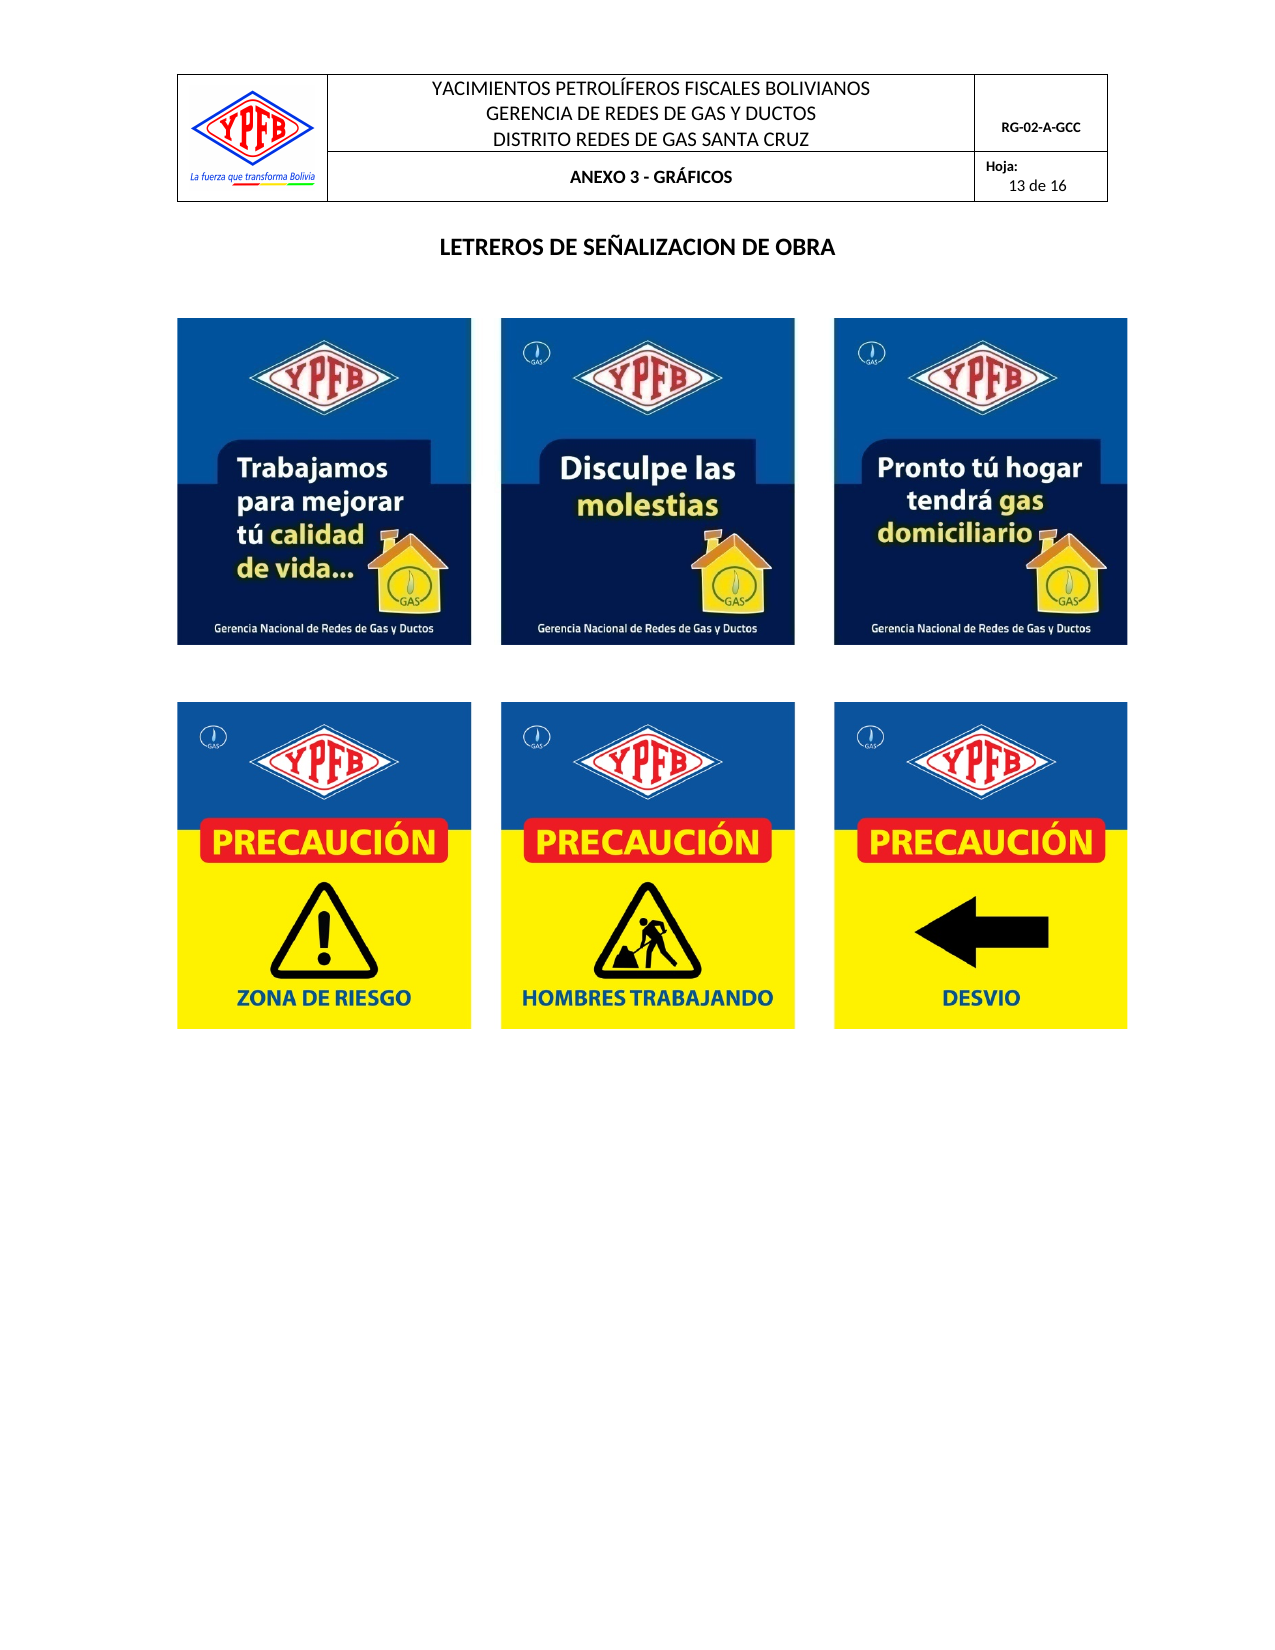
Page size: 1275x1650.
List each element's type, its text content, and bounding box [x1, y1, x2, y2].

picture [177, 318, 1128, 645]
picture [188, 85, 316, 191]
picture [177, 702, 1128, 1029]
text LETREROS DE SEÑALIZACION DE OBRA [177, 231, 1098, 261]
